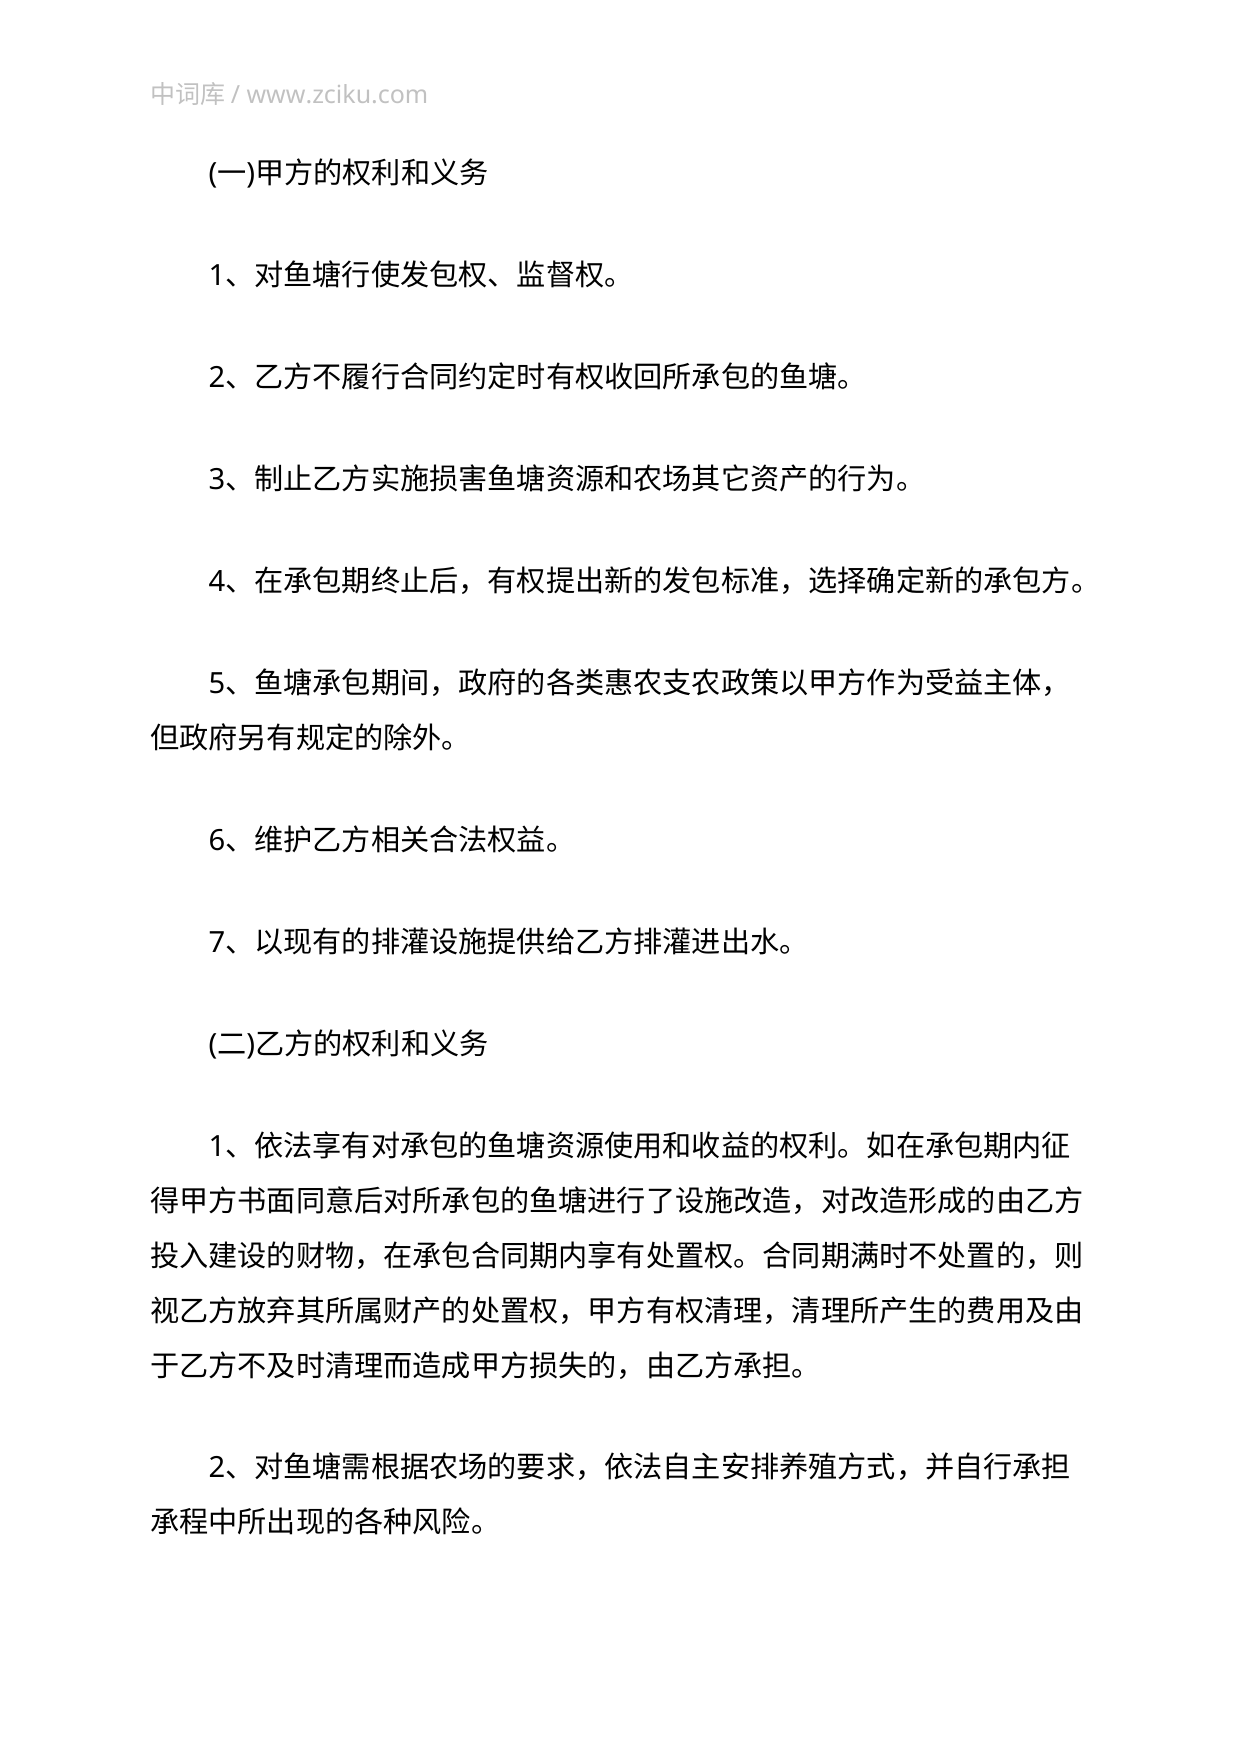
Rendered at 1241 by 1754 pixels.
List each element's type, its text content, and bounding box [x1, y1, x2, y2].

text (一)甲方的权利和义务 [150, 150, 1090, 192]
text 1、对鱼塘行使发包权、监督权。 [150, 252, 1090, 294]
text 4、在承包期终止后，有权提出新的发包标准，选择确定新的承包方。 [150, 558, 1090, 600]
text 6、维护乙方相关合法权益。 [150, 817, 1090, 859]
text (二)乙方的权利和义务 [150, 1021, 1090, 1063]
text 1、依法享有对承包的鱼塘资源使用和收益的权利。如在承包期内征得甲方书面同意后对所承包的鱼塘进行了设施改造，对改造形成的由乙方投入建设的财物，在承包合同期内享有处置权。合同期满时不处置的，则视乙方放弃其所属财产的处置权，甲方有权清理，清理所产生的费用及由于乙方不及时清理而造成甲方损失的，由乙方承担。 [150, 1123, 1090, 1384]
text 2、对鱼塘需根据农场的要求，依法自主安排养殖方式，并自行承担承程中所出现的各种风险。 [150, 1444, 1090, 1541]
text 2、乙方不履行合同约定时有权收回所承包的鱼塘。 [150, 354, 1090, 396]
text 7、以现有的排灌设施提供给乙方排灌进出水。 [150, 919, 1090, 961]
text 3、制止乙方实施损害鱼塘资源和农场其它资产的行为。 [150, 456, 1090, 498]
text 5、鱼塘承包期间，政府的各类惠农支农政策以甲方作为受益主体，但政府另有规定的除外。 [150, 660, 1090, 757]
